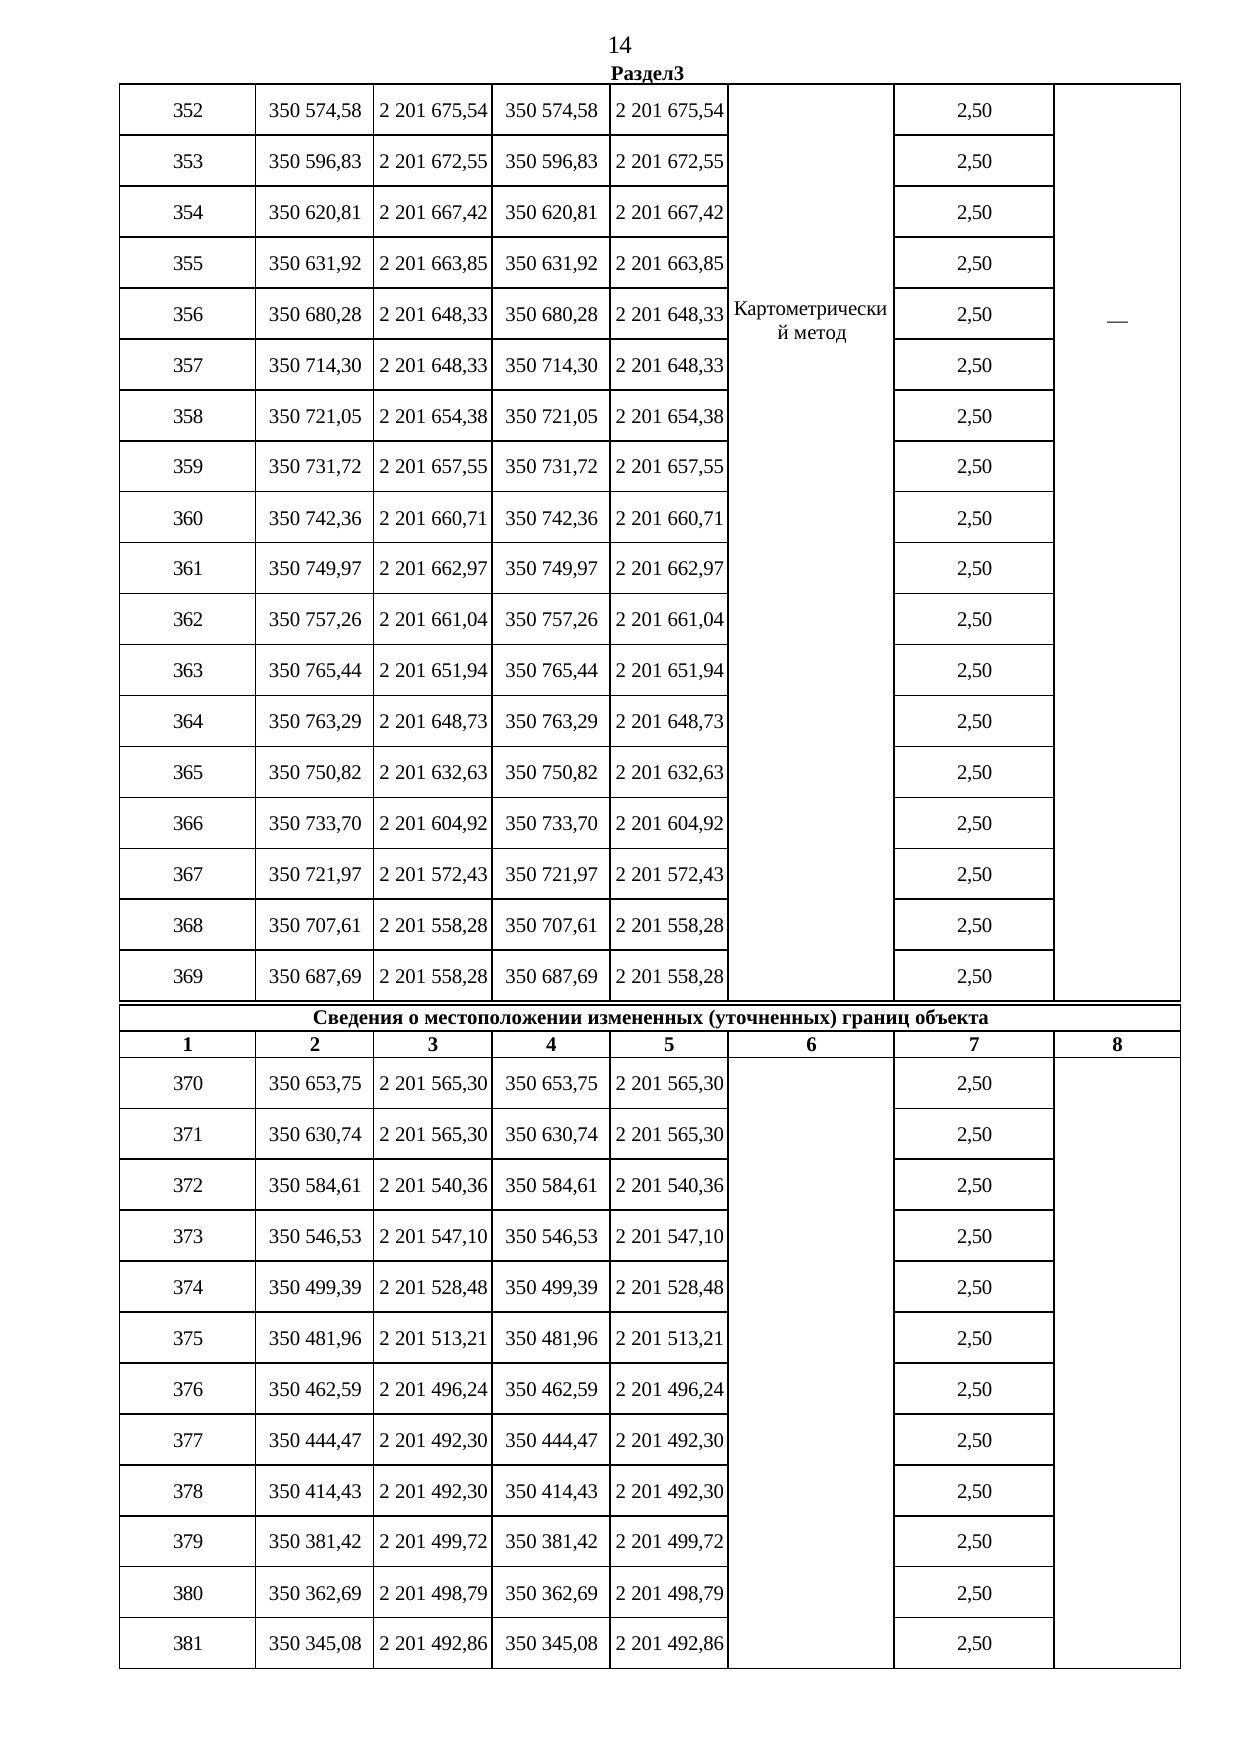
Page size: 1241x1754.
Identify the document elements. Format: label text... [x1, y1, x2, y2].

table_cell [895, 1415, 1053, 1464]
table_cell 2 201 667,42 [611, 187, 727, 236]
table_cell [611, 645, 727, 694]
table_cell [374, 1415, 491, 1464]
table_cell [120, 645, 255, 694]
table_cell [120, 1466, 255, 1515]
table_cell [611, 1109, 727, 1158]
table_cell 2,50 [895, 442, 1053, 491]
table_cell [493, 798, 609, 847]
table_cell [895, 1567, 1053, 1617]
table_cell 2,50 [895, 340, 1053, 389]
table_cell 2,50 [895, 391, 1053, 440]
table_cell 350 680,28 [493, 289, 609, 338]
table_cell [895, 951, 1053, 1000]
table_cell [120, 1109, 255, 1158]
table_cell 350 631,92 [256, 238, 373, 287]
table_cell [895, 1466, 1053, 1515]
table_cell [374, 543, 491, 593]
table_cell 350 574,58 [493, 85, 609, 134]
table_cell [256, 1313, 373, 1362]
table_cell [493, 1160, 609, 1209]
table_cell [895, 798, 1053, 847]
table_cell 358 [120, 391, 255, 440]
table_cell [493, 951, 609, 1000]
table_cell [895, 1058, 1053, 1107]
table_cell 353 [120, 136, 255, 185]
table_cell 350 742,36 [493, 492, 609, 542]
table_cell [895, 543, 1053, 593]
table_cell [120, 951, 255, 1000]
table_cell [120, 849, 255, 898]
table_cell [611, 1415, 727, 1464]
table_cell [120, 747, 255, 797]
table_cell 357 [120, 340, 255, 389]
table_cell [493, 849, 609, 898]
table_cell 2 201 667,42 [374, 187, 491, 236]
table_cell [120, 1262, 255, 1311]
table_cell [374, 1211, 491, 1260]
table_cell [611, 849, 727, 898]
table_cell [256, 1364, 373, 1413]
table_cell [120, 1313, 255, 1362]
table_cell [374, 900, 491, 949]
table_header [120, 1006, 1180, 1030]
table_cell 356 [120, 289, 255, 338]
table_cell 354 [120, 187, 255, 236]
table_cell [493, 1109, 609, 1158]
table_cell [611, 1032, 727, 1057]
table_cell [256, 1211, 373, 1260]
table_cell 350 680,28 [256, 289, 373, 338]
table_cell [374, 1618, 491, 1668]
table_cell 2 201 657,55 [374, 442, 491, 491]
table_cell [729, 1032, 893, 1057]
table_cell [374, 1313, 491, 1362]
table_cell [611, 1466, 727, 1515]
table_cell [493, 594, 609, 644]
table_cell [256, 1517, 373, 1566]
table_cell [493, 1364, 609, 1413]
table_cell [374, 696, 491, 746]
table_cell 2 201 675,54 [374, 85, 491, 134]
table_cell 2 201 657,55 [611, 442, 727, 491]
table_cell 2 201 654,38 [374, 391, 491, 440]
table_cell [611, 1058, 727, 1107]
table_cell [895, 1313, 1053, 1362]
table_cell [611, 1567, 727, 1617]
table_cell 350 721,05 [256, 391, 373, 440]
table_cell 350 574,58 [256, 85, 373, 134]
table_cell 2 201 663,85 [374, 238, 491, 287]
table_cell 2 201 660,71 [611, 492, 727, 542]
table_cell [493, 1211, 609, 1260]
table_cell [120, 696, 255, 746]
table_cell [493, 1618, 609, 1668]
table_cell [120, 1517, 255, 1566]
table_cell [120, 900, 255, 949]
table_cell 2,50 [895, 238, 1053, 287]
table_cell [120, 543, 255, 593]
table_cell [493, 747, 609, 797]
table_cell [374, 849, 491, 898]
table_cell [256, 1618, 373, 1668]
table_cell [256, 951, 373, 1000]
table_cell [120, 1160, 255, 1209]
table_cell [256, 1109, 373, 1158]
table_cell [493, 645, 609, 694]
table_cell 2 201 648,33 [374, 289, 491, 338]
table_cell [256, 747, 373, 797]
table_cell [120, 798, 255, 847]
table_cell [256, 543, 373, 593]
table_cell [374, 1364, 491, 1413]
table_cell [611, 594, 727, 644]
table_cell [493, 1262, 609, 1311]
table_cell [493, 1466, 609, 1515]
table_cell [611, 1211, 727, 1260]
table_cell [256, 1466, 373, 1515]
table_cell 2,50 [895, 289, 1053, 338]
table_cell 350 620,81 [256, 187, 373, 236]
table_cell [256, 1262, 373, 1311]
table_cell 2 201 648,33 [374, 340, 491, 389]
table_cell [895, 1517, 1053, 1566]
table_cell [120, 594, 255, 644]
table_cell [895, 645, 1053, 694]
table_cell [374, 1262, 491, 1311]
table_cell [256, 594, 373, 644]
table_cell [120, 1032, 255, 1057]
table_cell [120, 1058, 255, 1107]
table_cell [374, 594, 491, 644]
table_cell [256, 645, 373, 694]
table_cell 350 731,72 [256, 442, 373, 491]
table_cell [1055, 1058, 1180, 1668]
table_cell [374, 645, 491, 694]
table_cell 355 [120, 238, 255, 287]
table_cell 2 201 672,55 [611, 136, 727, 185]
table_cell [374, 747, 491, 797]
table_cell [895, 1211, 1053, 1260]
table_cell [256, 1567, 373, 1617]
table_cell 2 201 648,33 [611, 340, 727, 389]
table_cell 2,50 [895, 492, 1053, 542]
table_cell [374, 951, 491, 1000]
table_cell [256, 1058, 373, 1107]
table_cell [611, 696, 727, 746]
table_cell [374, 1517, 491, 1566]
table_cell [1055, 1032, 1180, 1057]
table_cell 350 596,83 [493, 136, 609, 185]
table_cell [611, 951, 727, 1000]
table_cell 350 596,83 [256, 136, 373, 185]
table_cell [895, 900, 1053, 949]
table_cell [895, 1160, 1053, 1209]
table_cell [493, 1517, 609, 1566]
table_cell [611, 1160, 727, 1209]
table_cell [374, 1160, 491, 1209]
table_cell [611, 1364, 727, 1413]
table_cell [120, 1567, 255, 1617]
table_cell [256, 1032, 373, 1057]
table_cell 350 714,30 [256, 340, 373, 389]
table_cell 350 742,36 [256, 492, 373, 542]
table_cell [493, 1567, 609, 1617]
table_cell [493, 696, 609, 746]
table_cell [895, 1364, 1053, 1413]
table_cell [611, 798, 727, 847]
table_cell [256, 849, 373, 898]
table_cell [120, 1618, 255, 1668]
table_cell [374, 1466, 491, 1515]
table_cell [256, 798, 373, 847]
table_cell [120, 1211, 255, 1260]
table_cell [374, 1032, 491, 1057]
table_cell 2 201 654,38 [611, 391, 727, 440]
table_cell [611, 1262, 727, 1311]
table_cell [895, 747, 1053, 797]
table_cell 350 620,81 [493, 187, 609, 236]
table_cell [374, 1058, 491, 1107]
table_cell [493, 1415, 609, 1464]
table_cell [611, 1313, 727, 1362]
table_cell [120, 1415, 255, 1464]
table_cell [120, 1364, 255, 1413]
table_cell 350 721,05 [493, 391, 609, 440]
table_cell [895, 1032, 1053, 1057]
table_cell 2,50 [895, 187, 1053, 236]
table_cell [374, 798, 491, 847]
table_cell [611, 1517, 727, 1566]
table_cell 350 731,72 [493, 442, 609, 491]
table_cell 2,50 [895, 136, 1053, 185]
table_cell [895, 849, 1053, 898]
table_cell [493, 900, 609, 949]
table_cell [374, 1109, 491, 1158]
table_cell 2 201 648,33 [611, 289, 727, 338]
table_cell 2 201 672,55 [374, 136, 491, 185]
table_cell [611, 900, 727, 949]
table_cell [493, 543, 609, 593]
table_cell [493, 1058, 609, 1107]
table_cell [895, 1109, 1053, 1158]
table_cell 2 201 663,85 [611, 238, 727, 287]
table_cell 359 [120, 442, 255, 491]
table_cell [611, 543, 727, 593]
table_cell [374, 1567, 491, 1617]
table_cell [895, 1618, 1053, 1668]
table_cell 350 631,92 [493, 238, 609, 287]
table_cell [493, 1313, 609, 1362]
table_cell 2 201 660,71 [374, 492, 491, 542]
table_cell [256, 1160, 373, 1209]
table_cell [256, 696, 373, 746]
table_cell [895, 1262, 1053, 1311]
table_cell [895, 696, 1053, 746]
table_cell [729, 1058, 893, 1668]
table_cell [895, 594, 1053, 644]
table_cell 360 [120, 492, 255, 542]
table_cell 2,50 [895, 85, 1053, 134]
table_cell 350 714,30 [493, 340, 609, 389]
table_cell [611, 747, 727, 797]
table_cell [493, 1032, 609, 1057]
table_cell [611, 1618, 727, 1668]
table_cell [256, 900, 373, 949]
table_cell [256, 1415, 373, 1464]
table_cell 2 201 675,54 [611, 85, 727, 134]
table_cell 352 [120, 85, 255, 134]
